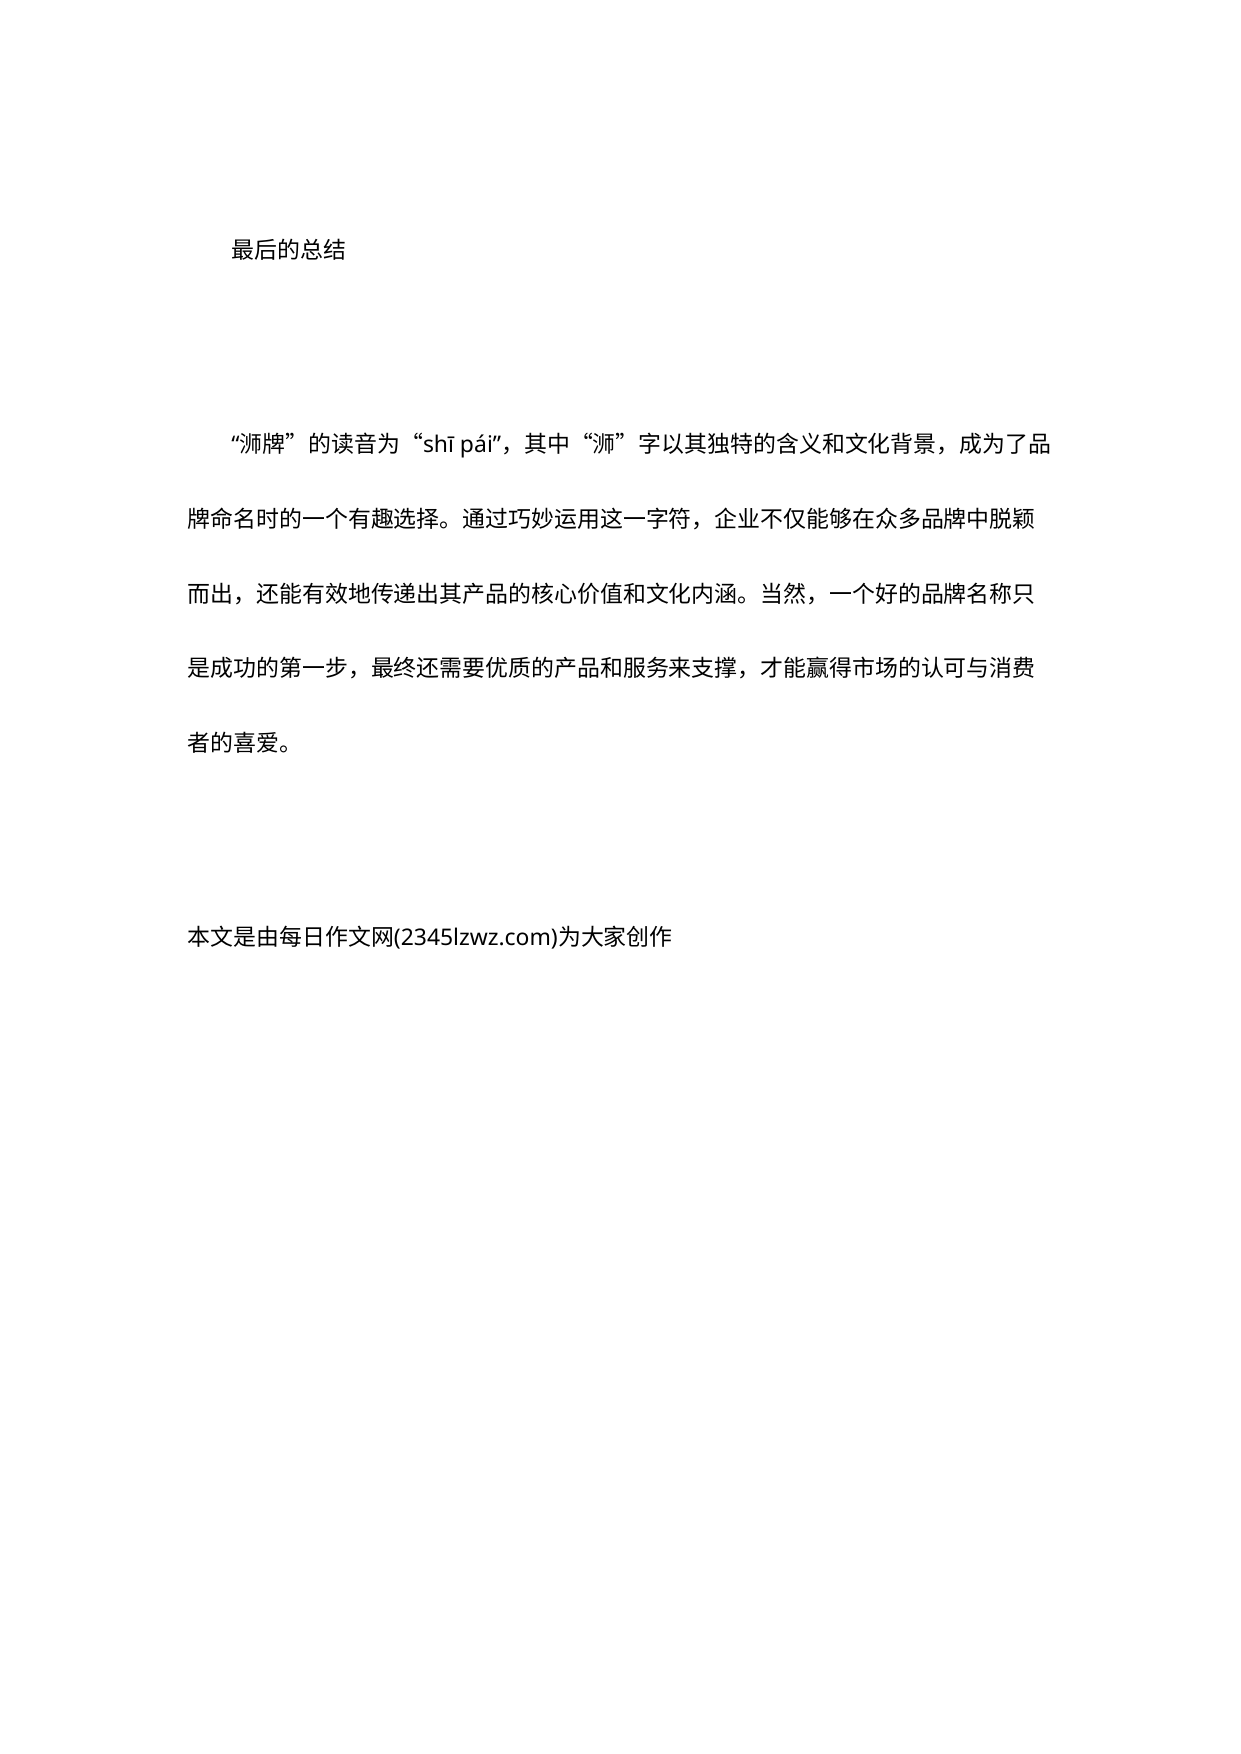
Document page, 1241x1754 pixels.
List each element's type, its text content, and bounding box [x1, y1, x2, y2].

text 最后的总结 [187, 216, 1053, 281]
text 本文是由每日作文网(2345lzwz.com)为大家创作 [187, 903, 1053, 968]
text “浉牌”的读音为“shī pái”，其中“浉”字以其独特的含义和文化背景，成为了品牌命名时的一个有趣选择。通过巧妙运用这一字符，企业不仅能够在众多品牌中脱颖而出，还能有效地传递出其产品的核心价值和文化内涵。当然，一个好的品牌名称只是成功的第一步，最终还需要优质的产品和服务来支撑，才能赢得市场的认可与消费者的喜爱。 [187, 410, 1053, 774]
